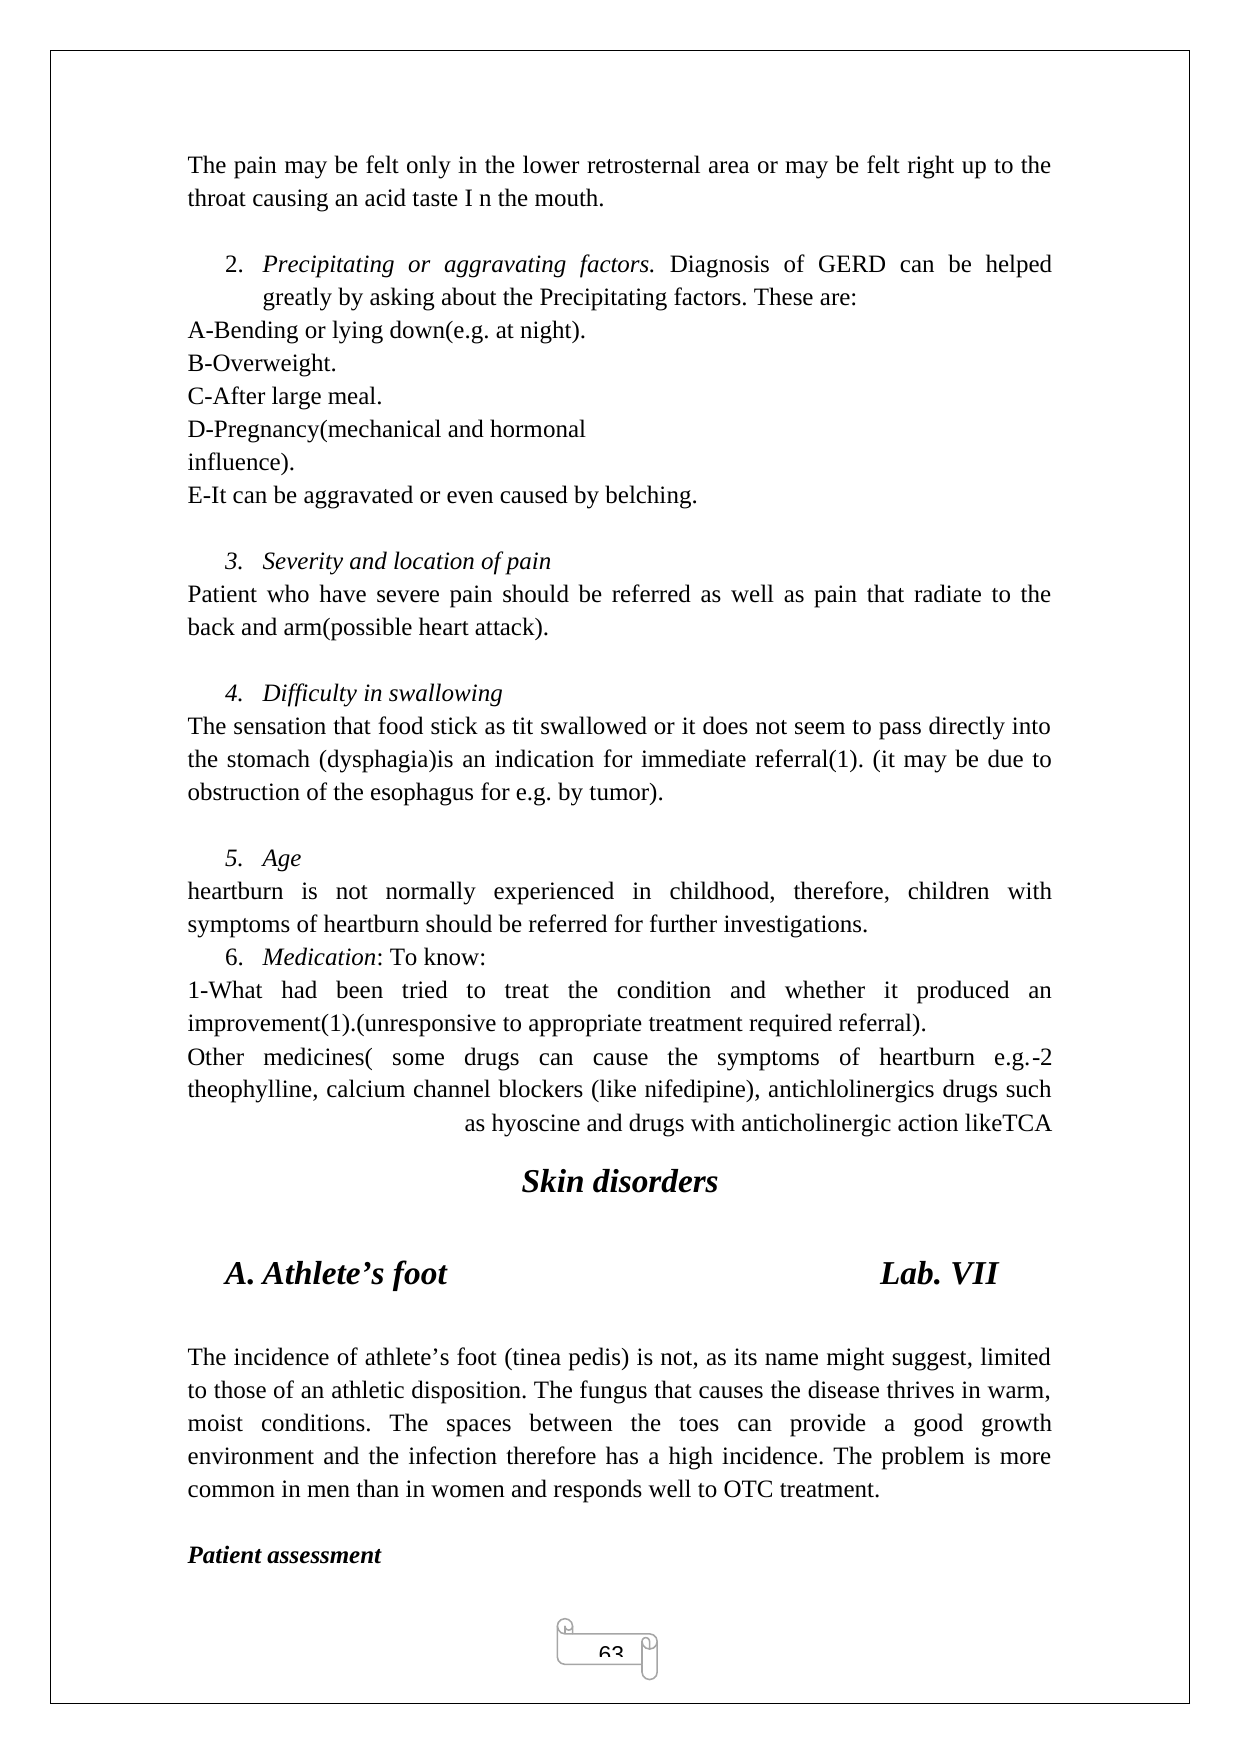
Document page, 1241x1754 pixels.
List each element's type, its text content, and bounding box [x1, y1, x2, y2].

list Medication: To know: [225, 942, 1053, 971]
text B-Overweight. [187, 348, 1053, 377]
text D-Pregnancy(mechanical and hormonal [187, 414, 1053, 443]
text Patient who have severe pain should be referred as well as pain that radiate to the back and arm(possible heart attack). [187, 579, 1053, 641]
list Precipitating or aggravating factors. Diagnosis of GERD can be helped greatly by asking about the Precipitating factors. These are: [225, 249, 1053, 311]
text A-Bending or lying down(e.g. at night). [187, 315, 1053, 344]
list Age [225, 843, 1053, 872]
text E-It can be aggravated or even caused by belching. [187, 480, 1053, 509]
text influence). [187, 447, 1053, 476]
text The incidence of athlete’s foot (tinea pedis) is not, as its name might suggest, limited to those of an athletic disposition. The fungus that causes the disease thrives in warm, moist conditions. The spaces between the toes can provide a good growth environment and the infection therefore has a high incidence. The problem is more common in men than in women and responds well to OTC treatment. [187, 1342, 1053, 1503]
text Skin disorders [187, 1161, 1053, 1200]
text 2-Other medicines( some drugs can cause the symptoms of heartburn e.g. theophylline, calcium channel blockers (like nifedipine), antichlolinergics drugs such as hyoscine and drugs with anticholinergic action likeTCA [187, 1042, 1053, 1136]
text heartburn is not normally experienced in childhood, therefore, children with symptoms of heartburn should be referred for further investigations. [187, 876, 1053, 938]
text The sensation that food stick as tit swallowed or it does not seem to pass directly into the stomach (dysphagia)is an indication for immediate referral(1). (it may be due to obstruction of the esophagus for e.g. by tumor). [187, 711, 1053, 806]
list Athlete’s foot Lab. VII [225, 1254, 1053, 1292]
text The pain may be felt only in the lower retrosternal area or may be felt right up to the throat causing an acid taste I n the mouth. [187, 150, 1053, 212]
text Patient assessment [187, 1540, 1053, 1569]
list Difficulty in swallowing [225, 678, 1053, 707]
list Severity and location of pain [225, 546, 1053, 575]
text C-After large meal. [187, 381, 1053, 410]
text 1-What had been tried to treat the condition and whether it produced an improvement(1).(unresponsive to appropriate treatment required referral). [187, 976, 1053, 1037]
